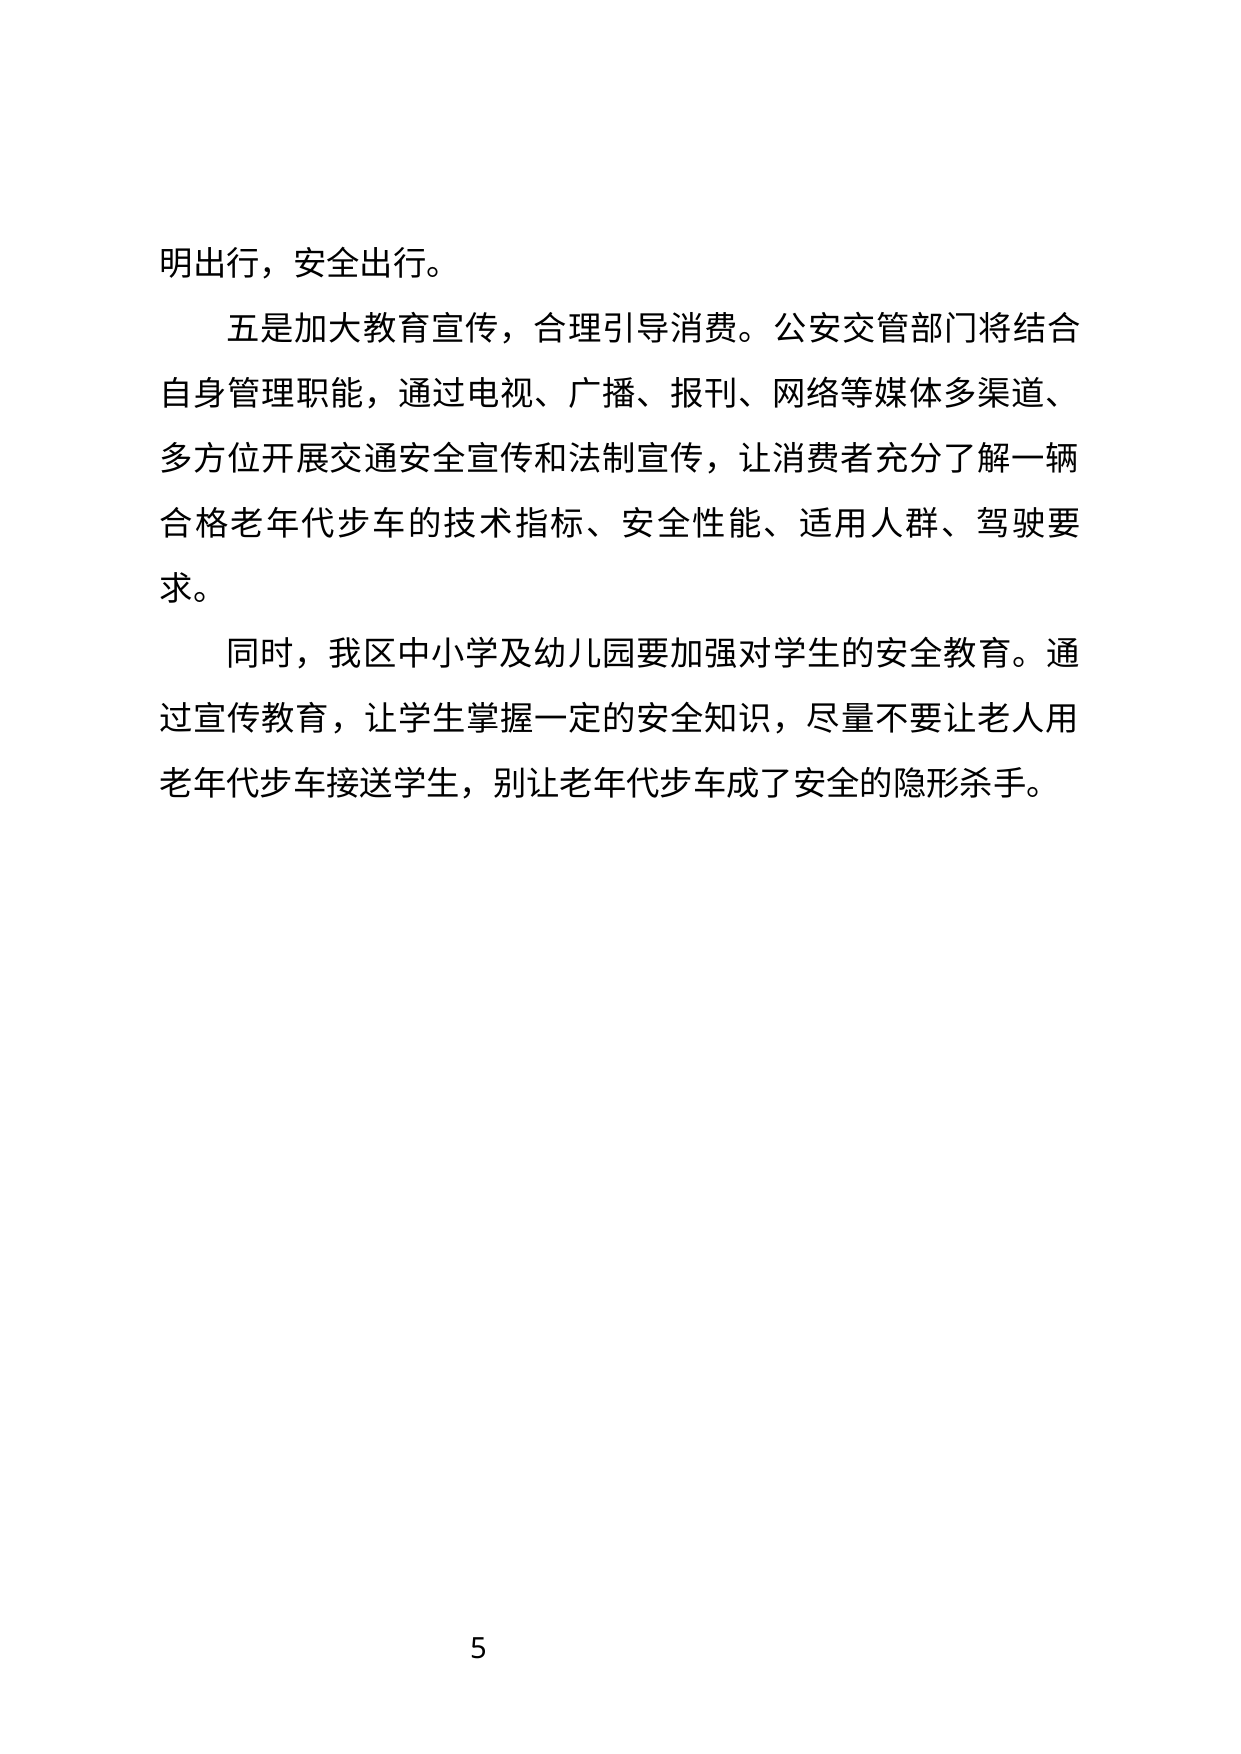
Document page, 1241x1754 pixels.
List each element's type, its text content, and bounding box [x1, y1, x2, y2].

text 五是加大教育宣传，合理引导消费。公安交管部门将结合自身管理职能，通过电视、广播、报刊、网络等媒体多渠道、多方位开展交通安全宣传和法制宣传，让消费者充分了解一辆合格老年代步车的技术指标、安全性能、适用人群、驾驶要求。 [159, 293, 1081, 618]
text 同时，我区中小学及幼儿园要加强对学生的安全教育。通过宣传教育，让学生掌握一定的安全知识，尽量不要让老人用老年代步车接送学生，别让老年代步车成了安全的隐形杀手。 [159, 618, 1081, 813]
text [159, 228, 1081, 293]
